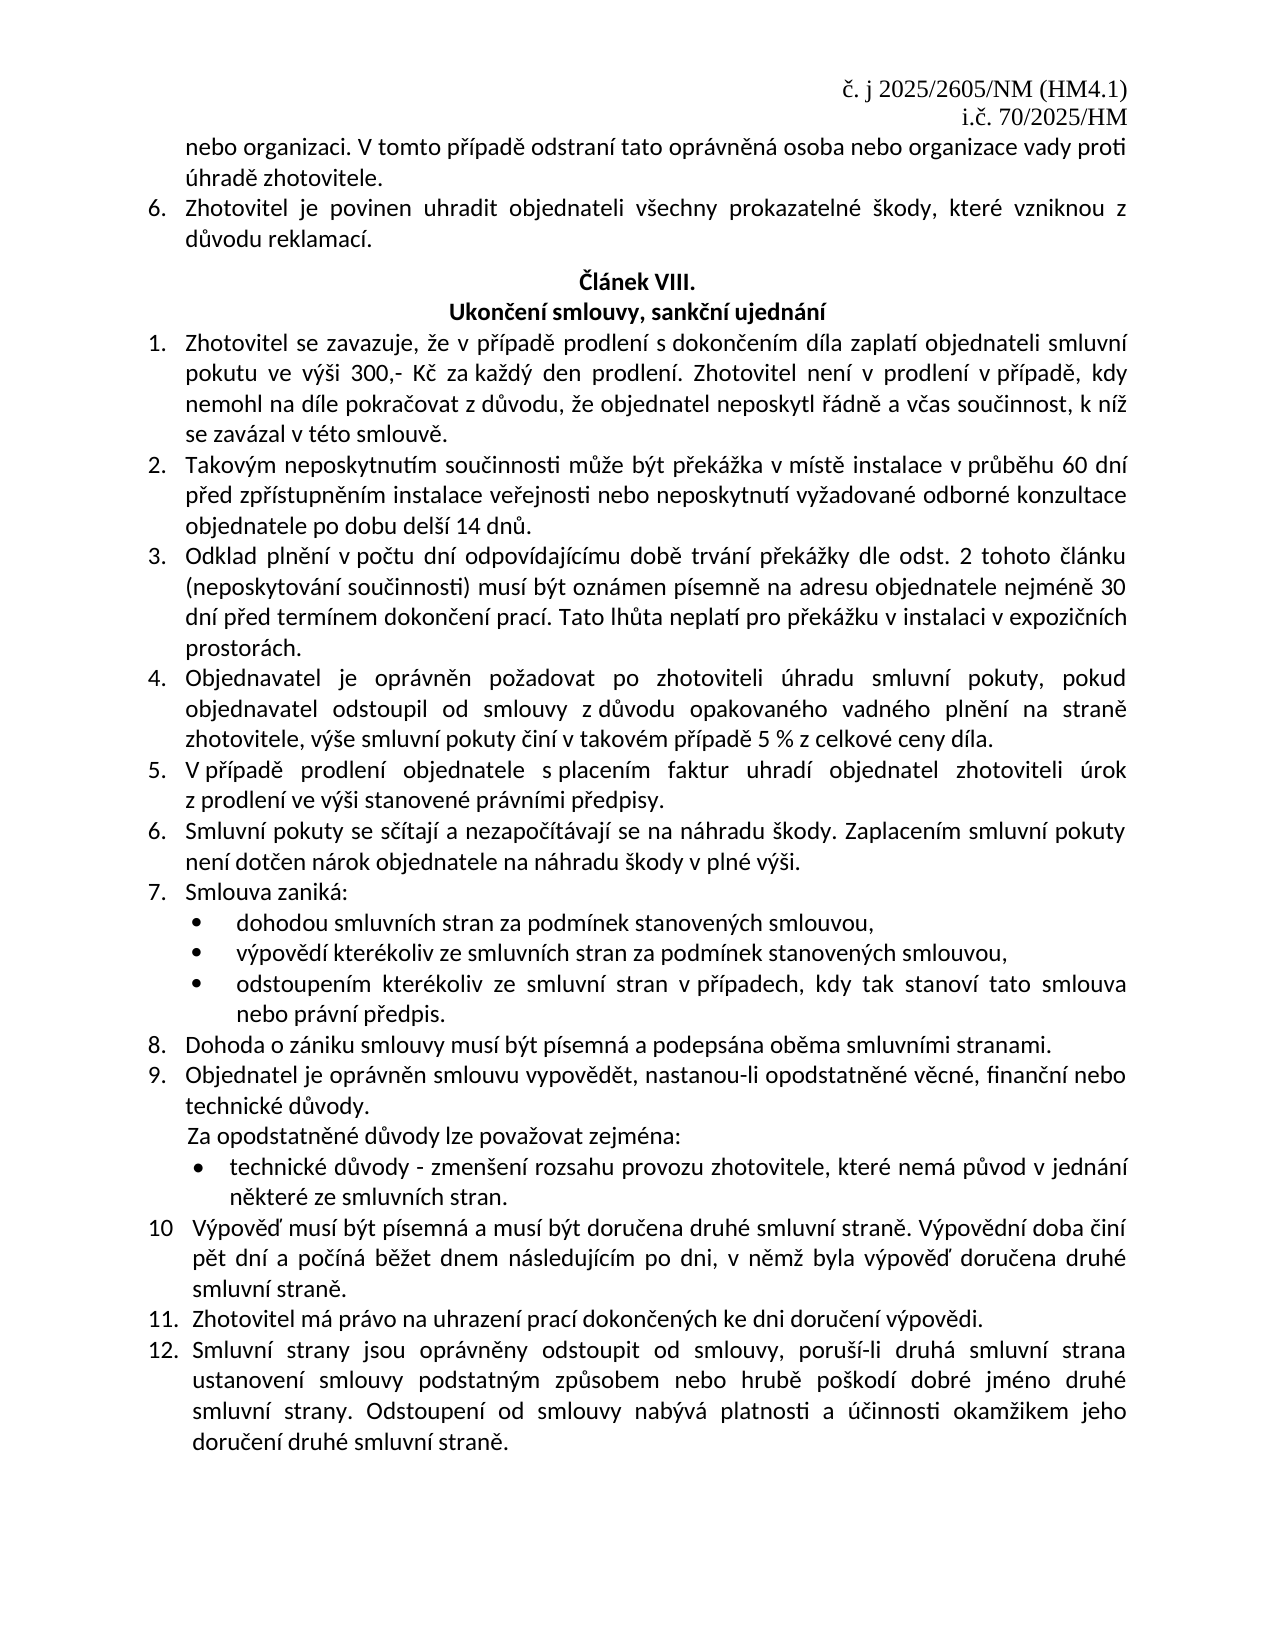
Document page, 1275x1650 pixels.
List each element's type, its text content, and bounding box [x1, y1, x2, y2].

list výpovědí kterékoliv ze smluvních stran za podmínek stanovených smlouvou, [192, 937, 1127, 968]
list Dohoda o zániku smlouvy musí být písemná a podepsána oběma smluvními stranami. [148, 1029, 1127, 1059]
list Zhotovitel se zavazuje, že v případě prodlení s dokončením díla zaplatí objednateli smluvní pokutu ve výši 300,- Kč za každý den prodlení. Zhotovitel není v prodlení v případě, kdy nemohl na díle pokračovat z důvodu, že objednatel neposkytl řádně a včas součinnost, k níž se zavázal v této smlouvě. [148, 327, 1127, 449]
list Odklad plnění v počtu dní odpovídajícímu době trvání překážky dle odst. 2 tohoto článku (neposkytování součinnosti) musí být oznámen písemně na adresu objednatele nejméně 30 dní před termínem dokončení prací. Tato lhůta neplatí pro překážku v instalaci v expozičních prostorách. [148, 541, 1127, 663]
list V případě prodlení objednatele s placením faktur uhradí objednatel zhotoviteli úrok z prodlení ve výši stanovené právními předpisy. [148, 754, 1127, 815]
text Za opodstatněné důvody lze považovat zejména: [148, 1120, 1127, 1151]
list Objednatel je oprávněn smlouvu vypovědět, nastanou-li opodstatněné věcné, finanční nebo technické důvody. [148, 1059, 1127, 1120]
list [148, 131, 1127, 192]
text 11. Zhotovitel má právo na uhrazení prací dokončených ke dni doručení výpovědi. [148, 1303, 1127, 1334]
text Ukončení smlouvy, sankční ujednání [148, 296, 1127, 327]
text 12. Smluvní strany jsou oprávněny odstoupit od smlouvy, poruší-li druhá smluvní strana ustanovení smlouvy podstatným způsobem nebo hrubě poškodí dobré jméno druhé smluvní strany. Odstoupení od smlouvy nabývá platnosti a účinnosti okamžikem jeho doručení druhé smluvní straně. [148, 1334, 1127, 1456]
list technické důvody - zmenšení rozsahu provozu zhotovitele, které nemá původ v jednání některé ze smluvních stran. [192, 1151, 1127, 1212]
list odstoupením kterékoliv ze smluvní stran v případech, kdy tak stanoví tato smlouva nebo právní předpis. [192, 968, 1127, 1029]
list Takovým neposkytnutím součinnosti může být překážka v místě instalace v průběhu 60 dní před zpřístupněním instalace veřejnosti nebo neposkytnutí vyžadované odborné konzultace objednatele po dobu delší 14 dnů. [148, 449, 1127, 541]
text Článek VIII. [148, 266, 1127, 296]
list Objednavatel je oprávněn požadovat po zhotoviteli úhradu smluvní pokuty, pokud objednavatel odstoupil od smlouvy z důvodu opakovaného vadného plnění na straně zhotovitele, výše smluvní pokuty činí v takovém případě 5 % z celkové ceny díla. [148, 663, 1127, 754]
list dohodou smluvních stran za podmínek stanovených smlouvou, [192, 907, 1127, 937]
list Smlouva zaniká: [148, 876, 1127, 907]
list Zhotovitel je povinen uhradit objednateli všechny prokazatelné škody, které vzniknou z důvodu reklamací. [148, 192, 1127, 253]
list Smluvní pokuty se sčítají a nezapočítávají se na náhradu škody. Zaplacením smluvní pokuty není dotčen nárok objednatele na náhradu škody v plné výši. [148, 815, 1127, 876]
list Výpověď musí být písemná a musí být doručena druhé smluvní straně. Výpovědní doba činí pět dní a počíná běžet dnem následujícím po dni, v němž byla výpověď doručena druhé smluvní straně. [148, 1212, 1127, 1303]
